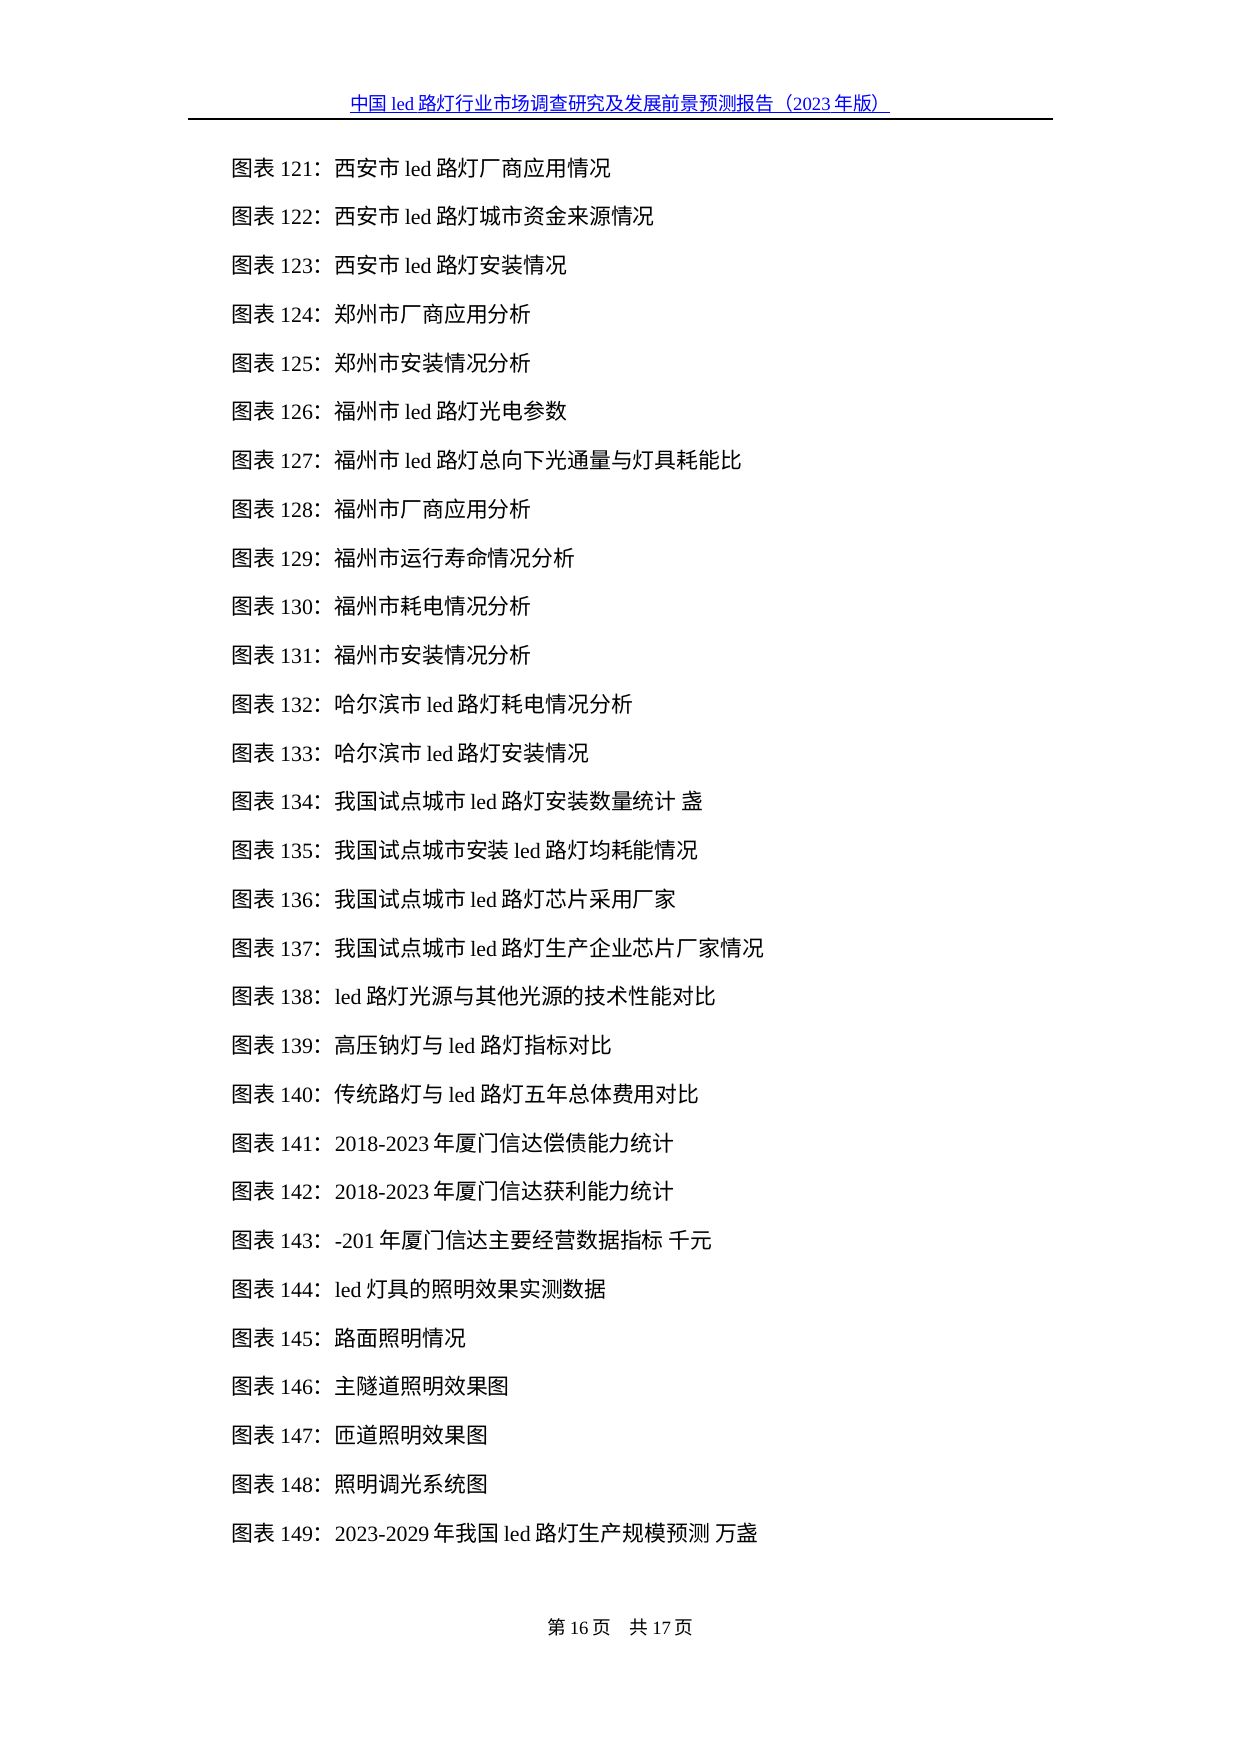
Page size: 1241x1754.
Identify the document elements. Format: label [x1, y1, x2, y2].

text [187, 150, 1053, 1548]
